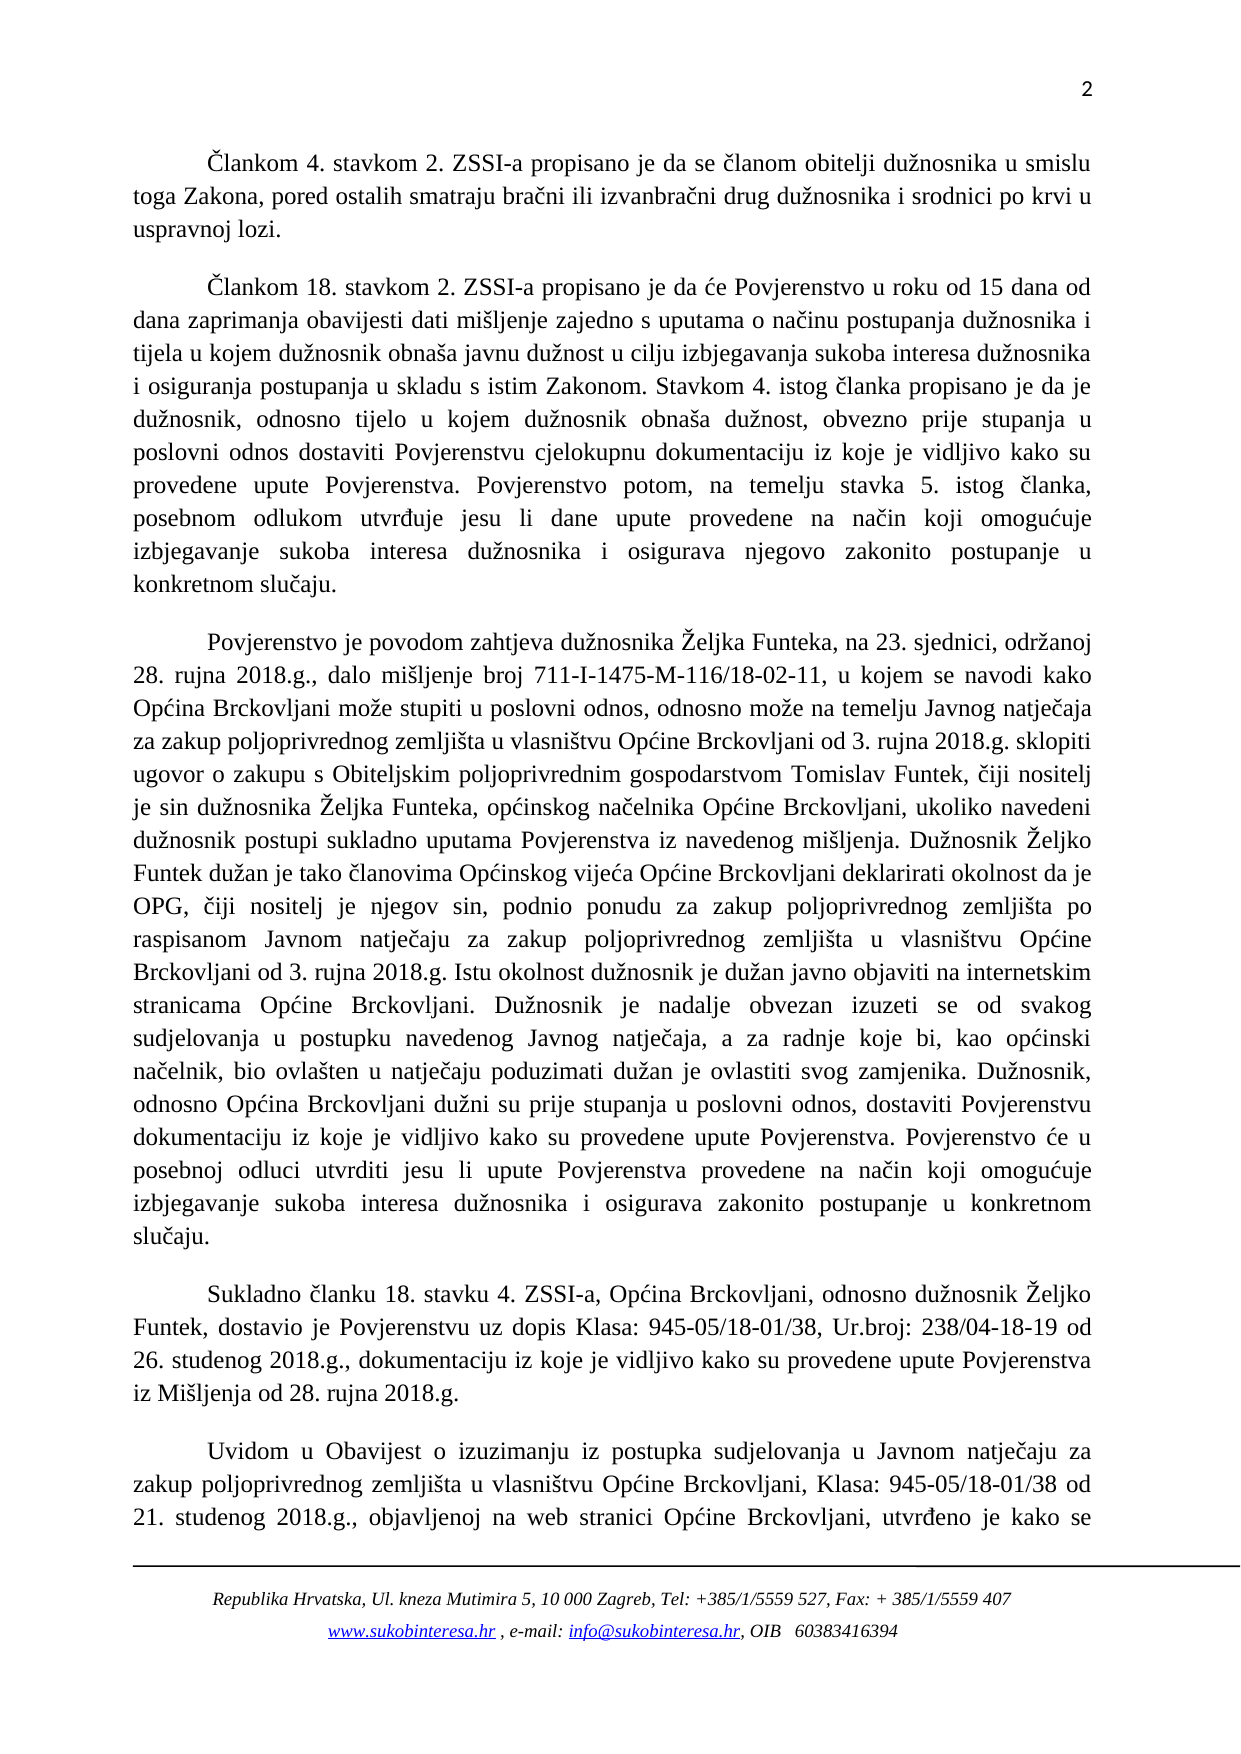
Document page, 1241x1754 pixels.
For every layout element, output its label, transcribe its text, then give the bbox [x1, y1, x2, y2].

text Povjerenstvo je povodom zahtjeva dužnosnika Željka Funteka, na 23. sjednici, održanoj 28. rujna 2018.g., dalo mišljenje broj 711-I-1475-M-116/18-02-11, u kojem se navodi kako Općina Brckovljani može stupiti u poslovni odnos, odnosno može na temelju Javnog natječaja za zakup poljoprivrednog zemljišta u vlasništvu Općine Brckovljani od 3. rujna 2018.g. sklopiti ugovor o zakupu s Obiteljskim poljoprivrednim gospodarstvom Tomislav Funtek, čiji nositelj je sin dužnosnika Željka Funteka, općinskog načelnika Općine Brckovljani, ukoliko navedeni dužnosnik postupi sukladno uputama Povjerenstva iz navedenog mišljenja. Dužnosnik Željko Funtek dužan je tako članovima Općinskog vijeća Općine Brckovljani deklarirati okolnost da je OPG, čiji nositelj je njegov sin, podnio ponudu za zakup poljoprivrednog zemljišta po raspisanom Javnom natječaju za zakup poljoprivrednog zemljišta u vlasništvu Općine Brckovljani od 3. rujna 2018.g. Istu okolnost dužnosnik je dužan javno objaviti na internetskim stranicama Općine Brckovljani. Dužnosnik je nadalje obvezan izuzeti se od svakog sudjelovanja u postupku navedenog Javnog natječaja, a za radnje koje bi, kao općinski načelnik, bio ovlašten u natječaju poduzimati dužan je ovlastiti svog zamjenika. Dužnosnik, odnosno Općina Brckovljani dužni su prije stupanja u poslovni odnos, dostaviti Povjerenstvu dokumentaciju iz koje je vidljivo kako su provedene upute Povjerenstva. Povjerenstvo će u posebnoj odluci utvrditi jesu li upute Povjerenstva provedene na način koji omogućuje izbjegavanje sukoba interesa dužnosnika i osigurava zakonito postupanje u konkretnom slučaju. [133, 627, 1092, 1250]
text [133, 1436, 1092, 1531]
text Člankom 4. stavkom 2. ZSSI-a propisano je da se članom obitelji dužnosnika u smislu toga Zakona, pored ostalih smatraju bračni ili izvanbračni drug dužnosnika i srodnici po krvi u uspravnoj lozi. [133, 148, 1092, 242]
text Člankom 18. stavkom 2. ZSSI-a propisano je da će Povjerenstvo u roku od 15 dana od dana zaprimanja obavijesti dati mišljenje zajedno s uputama o načinu postupanja dužnosnika i tijela u kojem dužnosnik obnaša javnu dužnost u cilju izbjegavanja sukoba interesa dužnosnika i osiguranja postupanja u skladu s istim Zakonom. Stavkom 4. istog članka propisano je da je dužnosnik, odnosno tijelo u kojem dužnosnik obnaša dužnost, obvezno prije stupanja u poslovni odnos dostaviti Povjerenstvu cjelokupnu dokumentaciju iz koje je vidljivo kako su provedene upute Povjerenstva. Povjerenstvo potom, na temelju stavka 5. istog članka, posebnom odlukom utvrđuje jesu li dane upute provedene na način koji omogućuje izbjegavanje sukoba interesa dužnosnika i osigurava njegovo zakonito postupanje u konkretnom slučaju. [133, 272, 1092, 598]
text Sukladno članku 18. stavku 4. ZSSI-a, Općina Brckovljani, odnosno dužnosnik Željko Funtek, dostavio je Povjerenstvu uz dopis Klasa: 945-05/18-01/38, Ur.broj: 238/04-18-19 od 26. studenog 2018.g., dokumentaciju iz koje je vidljivo kako su provedene upute Povjerenstva iz Mišljenja od 28. rujna 2018.g. [133, 1279, 1092, 1407]
